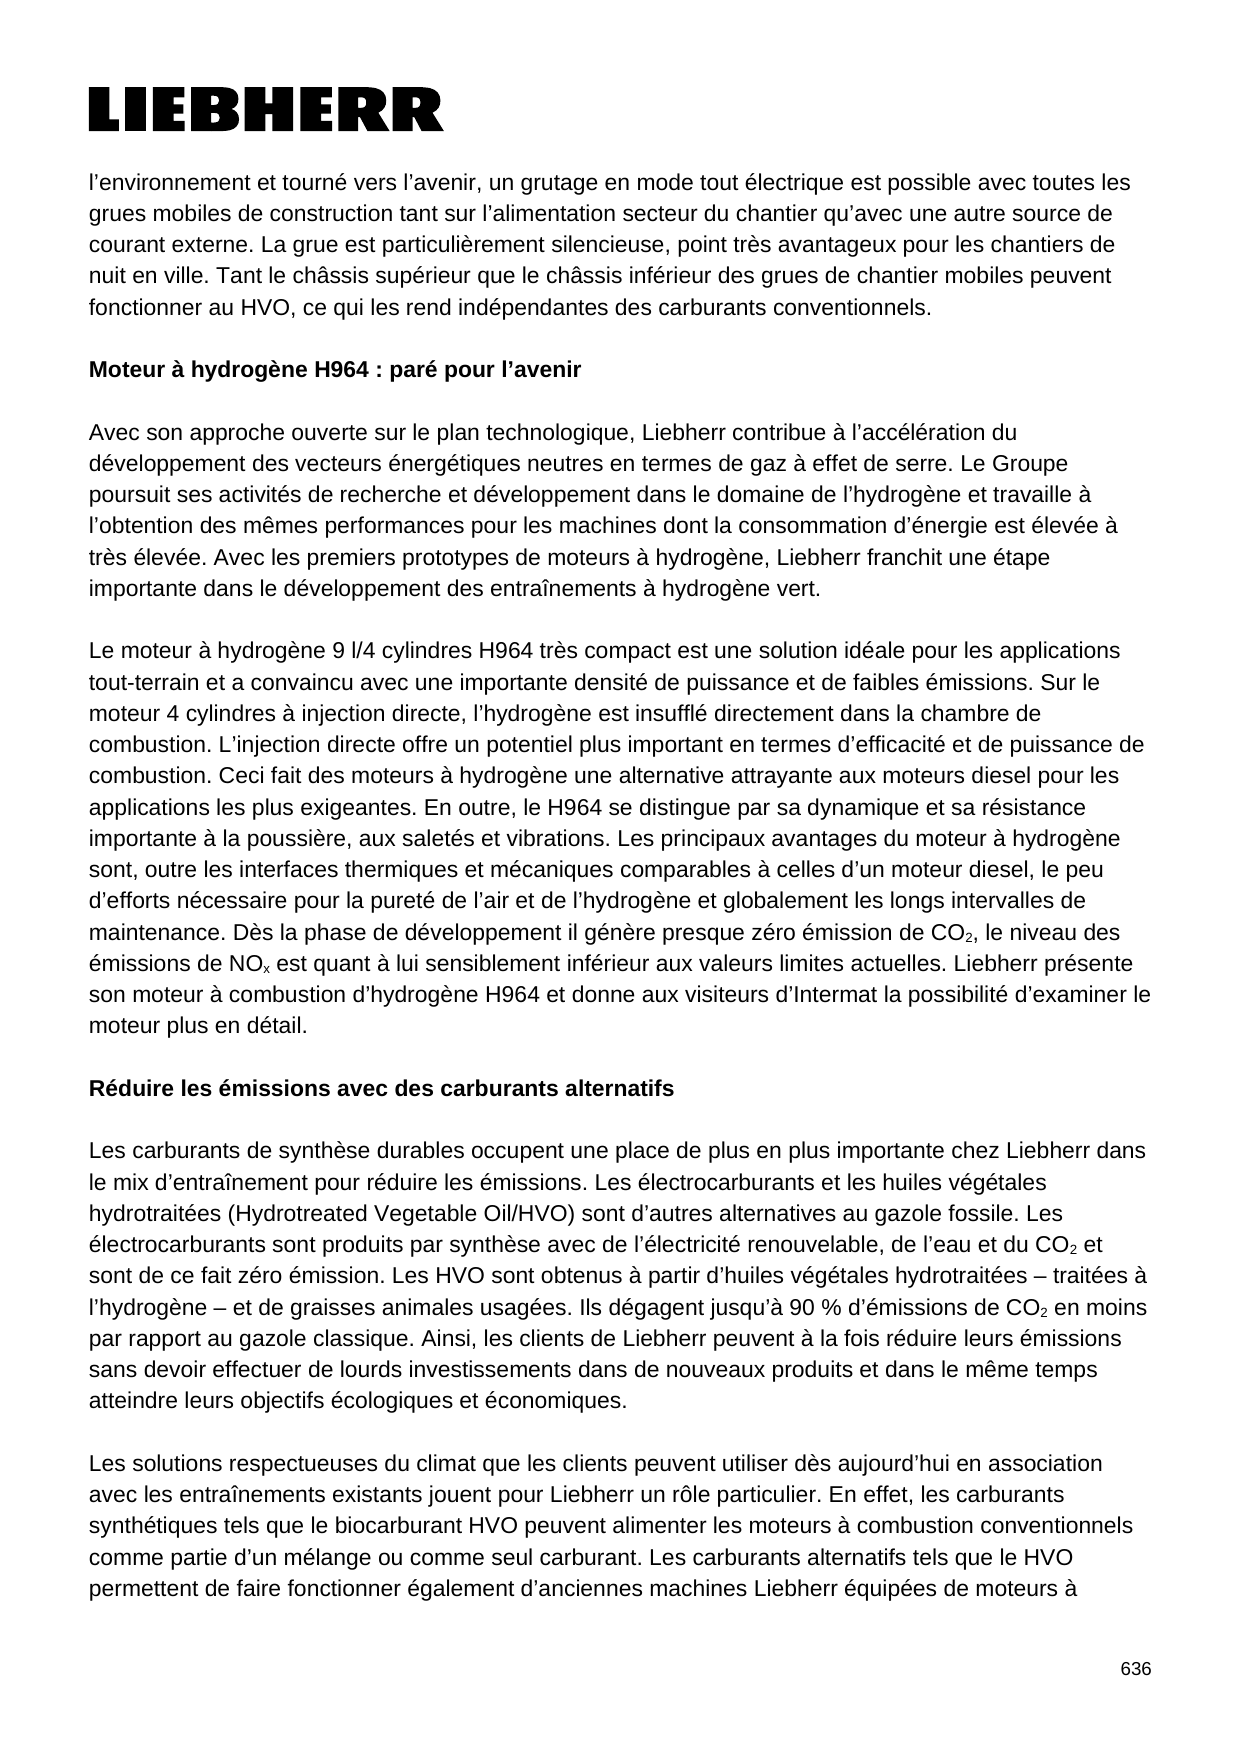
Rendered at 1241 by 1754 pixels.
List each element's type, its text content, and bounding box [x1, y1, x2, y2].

text Le moteur à hydrogène 9 l/4 cylindres H964 très compact est une solution idéale pour les applications tout-terrain et a convaincu avec une importante densité de puissance et de faibles émissions. Sur le moteur 4 cylindres à injection directe, l’hydrogène est insufflé directement dans la chambre de combustion. L’injection directe offre un potentiel plus important en termes d’efficacité et de puissance de combustion. Ceci fait des moteurs à hydrogène une alternative attrayante aux moteurs diesel pour les applications les plus exigeantes. En outre, le H964 se distingue par sa dynamique et sa résistance importante à la poussière, aux saletés et vibrations. Les principaux avantages du moteur à hydrogène sont, outre les interfaces thermiques et mécaniques comparables à celles d’un moteur diesel, le peu d’efforts nécessaire pour la pureté de l’air et de l’hydrogène et globalement les longs intervalles de maintenance. Dès la phase de développement il génère presque zéro émission de CO2, le niveau des émissions de NOx est quant à lui sensiblement inférieur aux valeurs limites actuelles. Liebherr présente son moteur à combustion d’hydrogène H964 et donne aux visiteurs d’Intermat la possibilité d’examiner le moteur plus en détail. [89, 634, 1152, 1040]
text Avec son approche ouverte sur le plan technologique, Liebherr contribue à l’accélération du développement des vecteurs énergétiques neutres en termes de gaz à effet de serre. Le Groupe poursuit ses activités de recherche et développement dans le domaine de l’hydrogène et travaille à l’obtention des mêmes performances pour les machines dont la consommation d’énergie est élevée à très élevée. Avec les premiers prototypes de moteurs à hydrogène, Liebherr franchit une étape importante dans le développement des entraînements à hydrogène vert. [89, 415, 1152, 603]
text Moteur à hydrogène H964 : paré pour l’avenir [89, 353, 1152, 384]
text Réduire les émissions avec des carburants alternatifs [89, 1071, 1152, 1103]
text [89, 165, 1152, 321]
text Les carburants de synthèse durables occupent une place de plus en plus importante chez Liebherr dans le mix d’entraînement pour réduire les émissions. Les électrocarburants et les huiles végétales hydrotraitées (Hydrotreated Vegetable Oil/HVO) sont d’autres alternatives au gazole fossile. Les électrocarburants sont produits par synthèse avec de l’électricité renouvelable, de l’eau et du CO2 et sont de ce fait zéro émission. Les HVO sont obtenus à partir d’huiles végétales hydrotraitées – traitées à l’hydrogène – et de graisses animales usagées. Ils dégagent jusqu’à 90 % d’émissions de CO2 en moins par rapport au gazole classique. Ainsi, les clients de Liebherr peuvent à la fois réduire leurs émissions sans devoir effectuer de lourds investissements dans de nouveaux produits et dans le même temps atteindre leurs objectifs écologiques et économiques. [89, 1134, 1152, 1415]
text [89, 1446, 1152, 1603]
